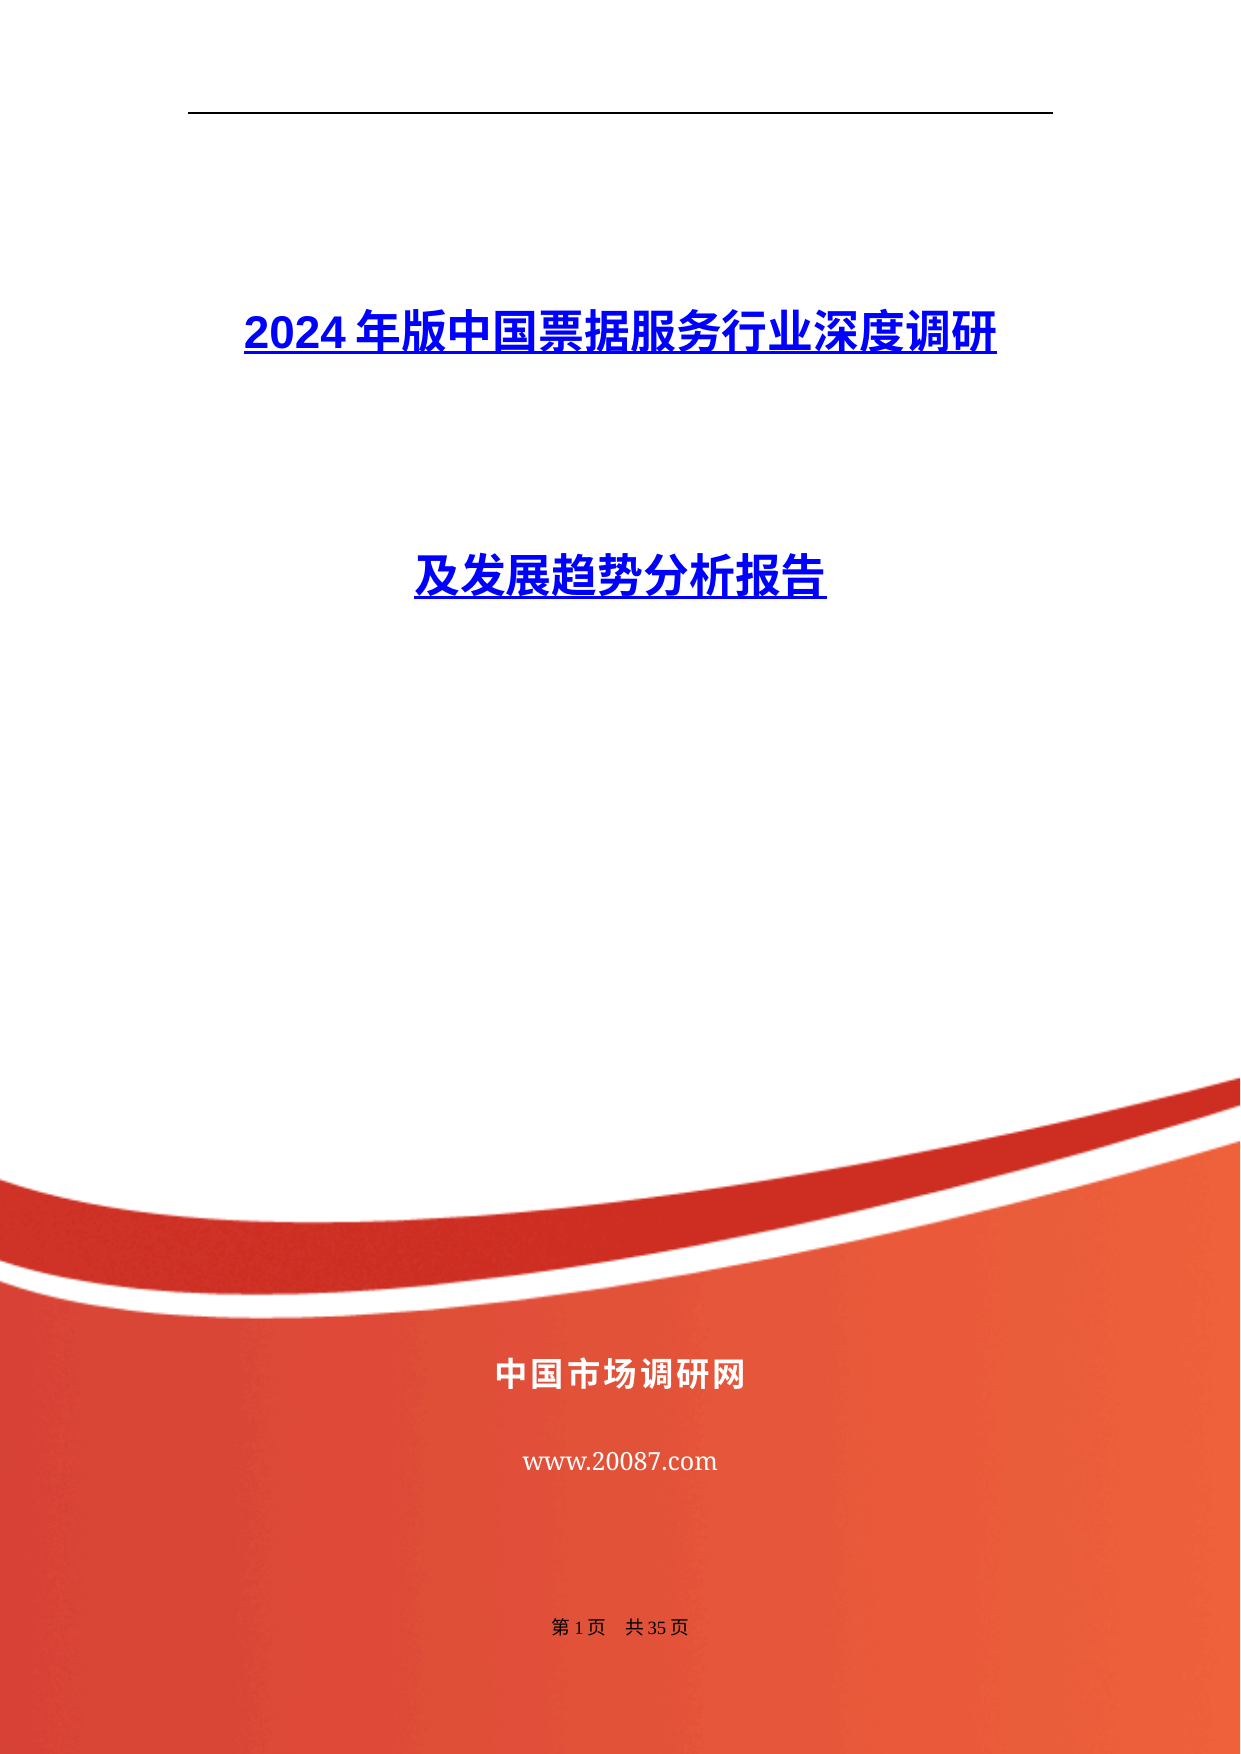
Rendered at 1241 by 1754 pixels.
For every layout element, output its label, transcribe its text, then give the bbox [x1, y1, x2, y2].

text www.20087.com [187, 1428, 1053, 1493]
picture [0, 1006, 1241, 1754]
table_header 2024年版中国票据服务行业深度调研及发展趋势分析报告 [188, 207, 1053, 773]
subtitle 中国市场调研网 [187, 1339, 1053, 1404]
